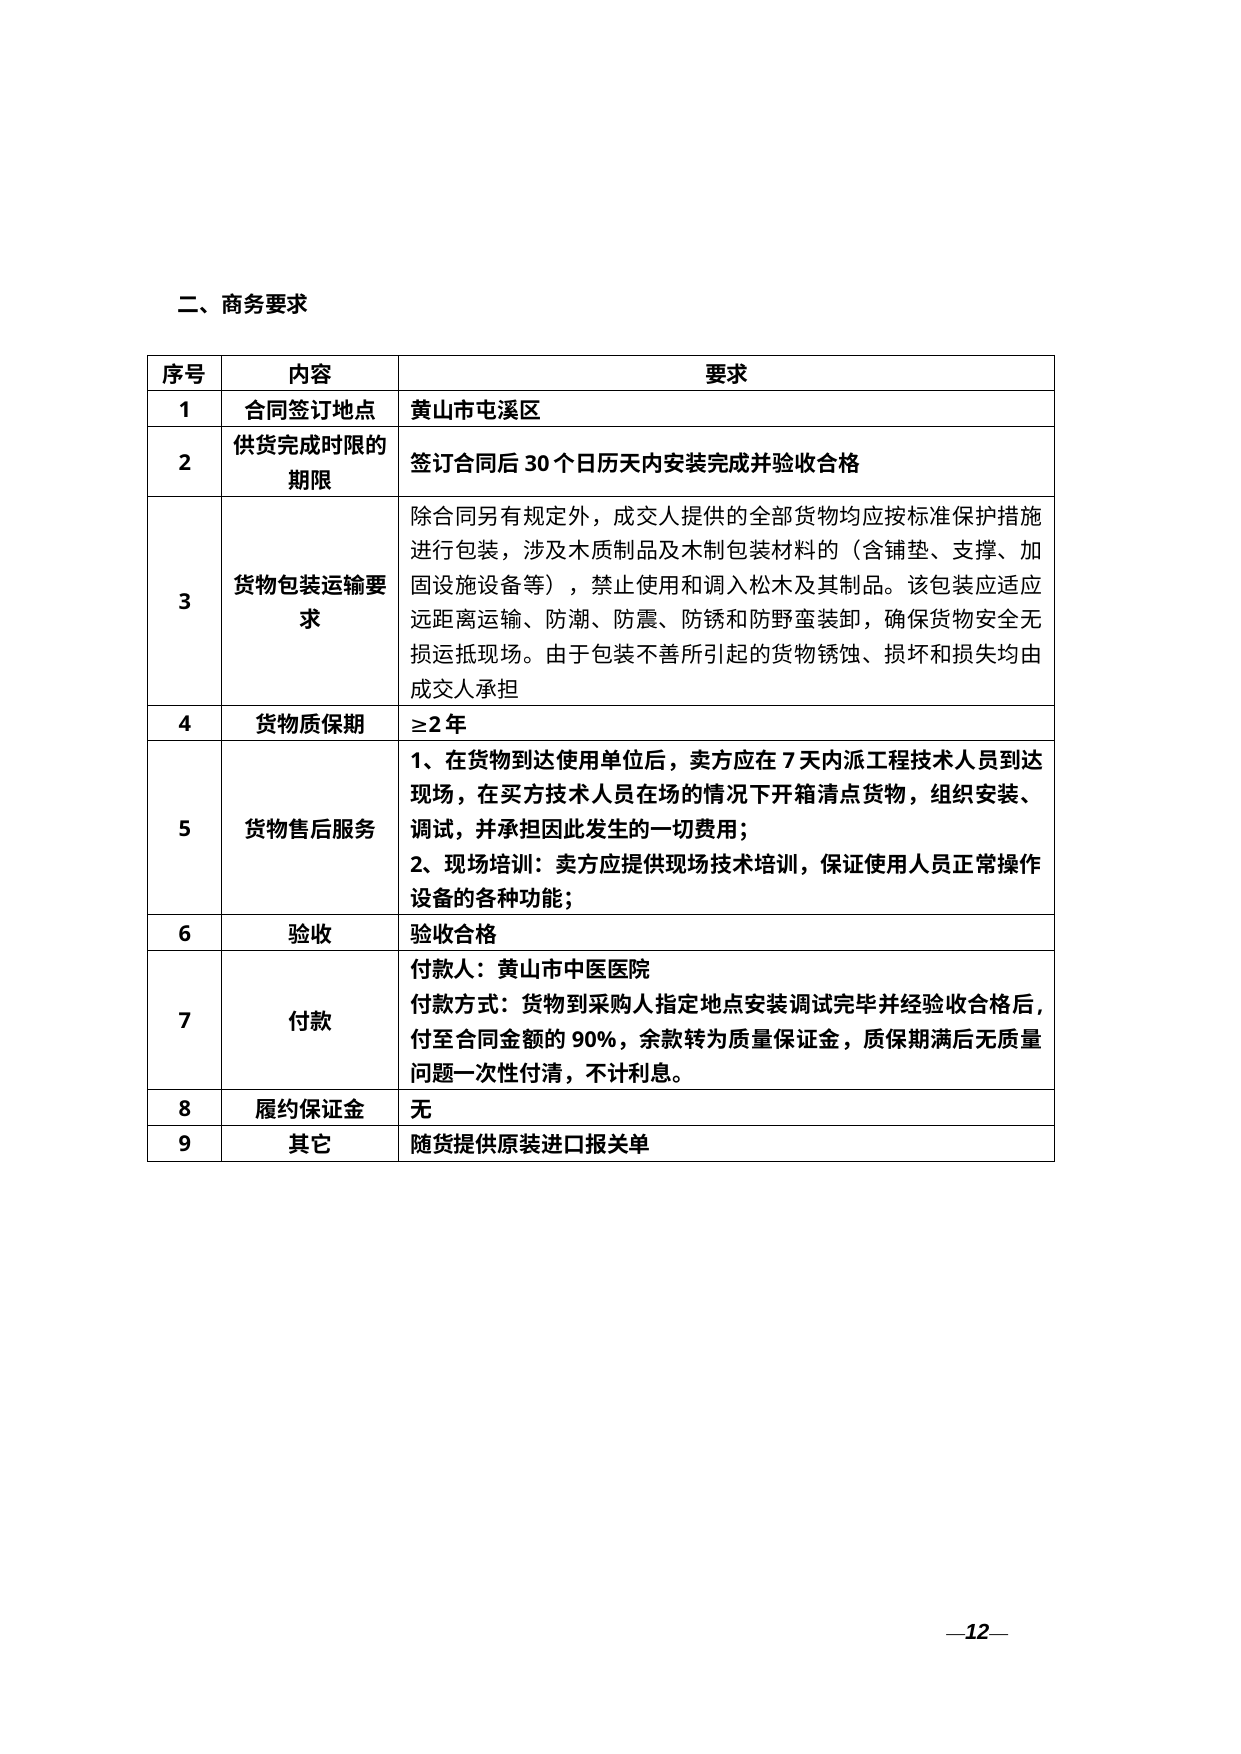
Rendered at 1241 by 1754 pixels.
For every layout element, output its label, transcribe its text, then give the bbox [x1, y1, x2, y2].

table_header 序号 [148, 356, 221, 390]
table_cell 7 [148, 951, 221, 1089]
table_cell 货物包装运输要求 [222, 497, 398, 705]
table_cell 履约保证金 [222, 1090, 398, 1125]
table_cell 签订合同后 30个日历天内安装完成并验收合格 [399, 427, 1054, 496]
table_cell 4 [148, 706, 221, 740]
table_cell 1 [148, 391, 221, 426]
table_cell 供货完成时限的期限 [222, 427, 398, 496]
table_cell 9 [148, 1126, 221, 1161]
table_cell ≥2年 [399, 706, 1054, 740]
table_header 内容 [222, 356, 398, 390]
table_cell 其它 [222, 1126, 398, 1161]
text 二、商务要求 [177, 286, 1063, 320]
table_cell 1、在货物到达使用单位后，卖方应在7天内派工程技术人员到达现场，在买方技术人员在场的情况下开箱清点货物，组织安装、调试，并承担因此发生的一切费用； 2、现场培训：卖方应提供现场技术培训，保证使用人员正常操作设备的各种功能； [399, 741, 1054, 914]
table_cell 2 [148, 427, 221, 496]
table_cell 8 [148, 1090, 221, 1125]
table_cell 货物质保期 [222, 706, 398, 740]
table_cell 6 [148, 915, 221, 950]
table_cell 除合同另有规定外，成交人提供的全部货物均应按标准保护措施进行包装，涉及木质制品及木制包装材料的（含铺垫、支撑、加固设施设备等），禁止使用和调入松木及其制品。该包装应适应远距离运输、防潮、防震、防锈和防野蛮装卸，确保货物安全无损运抵现场。由于包装不善所引起的货物锈蚀、损坏和损失均由成交人承担 [399, 497, 1054, 705]
table_cell 付款人：黄山市中医医院 付款方式：货物到采购人指定地点安装调试完毕并经验收合格后,付至合同金额的90%，余款转为质量保证金，质保期满后无质量问题一次性付清，不计利息。 [399, 951, 1054, 1089]
table_cell 验收 [222, 915, 398, 950]
table_cell 3 [148, 497, 221, 705]
table_cell 黄山市屯溪区 [399, 391, 1054, 426]
table_cell 验收合格 [399, 915, 1054, 950]
table_cell 货物售后服务 [222, 741, 398, 914]
table_cell 无 [399, 1090, 1054, 1125]
table_cell 随货提供原装进口报关单 [399, 1126, 1054, 1161]
table_header 要求 [399, 356, 1054, 390]
table_cell 合同签订地点 [222, 391, 398, 426]
table_cell 5 [148, 741, 221, 914]
table_cell 付款 [222, 951, 398, 1089]
